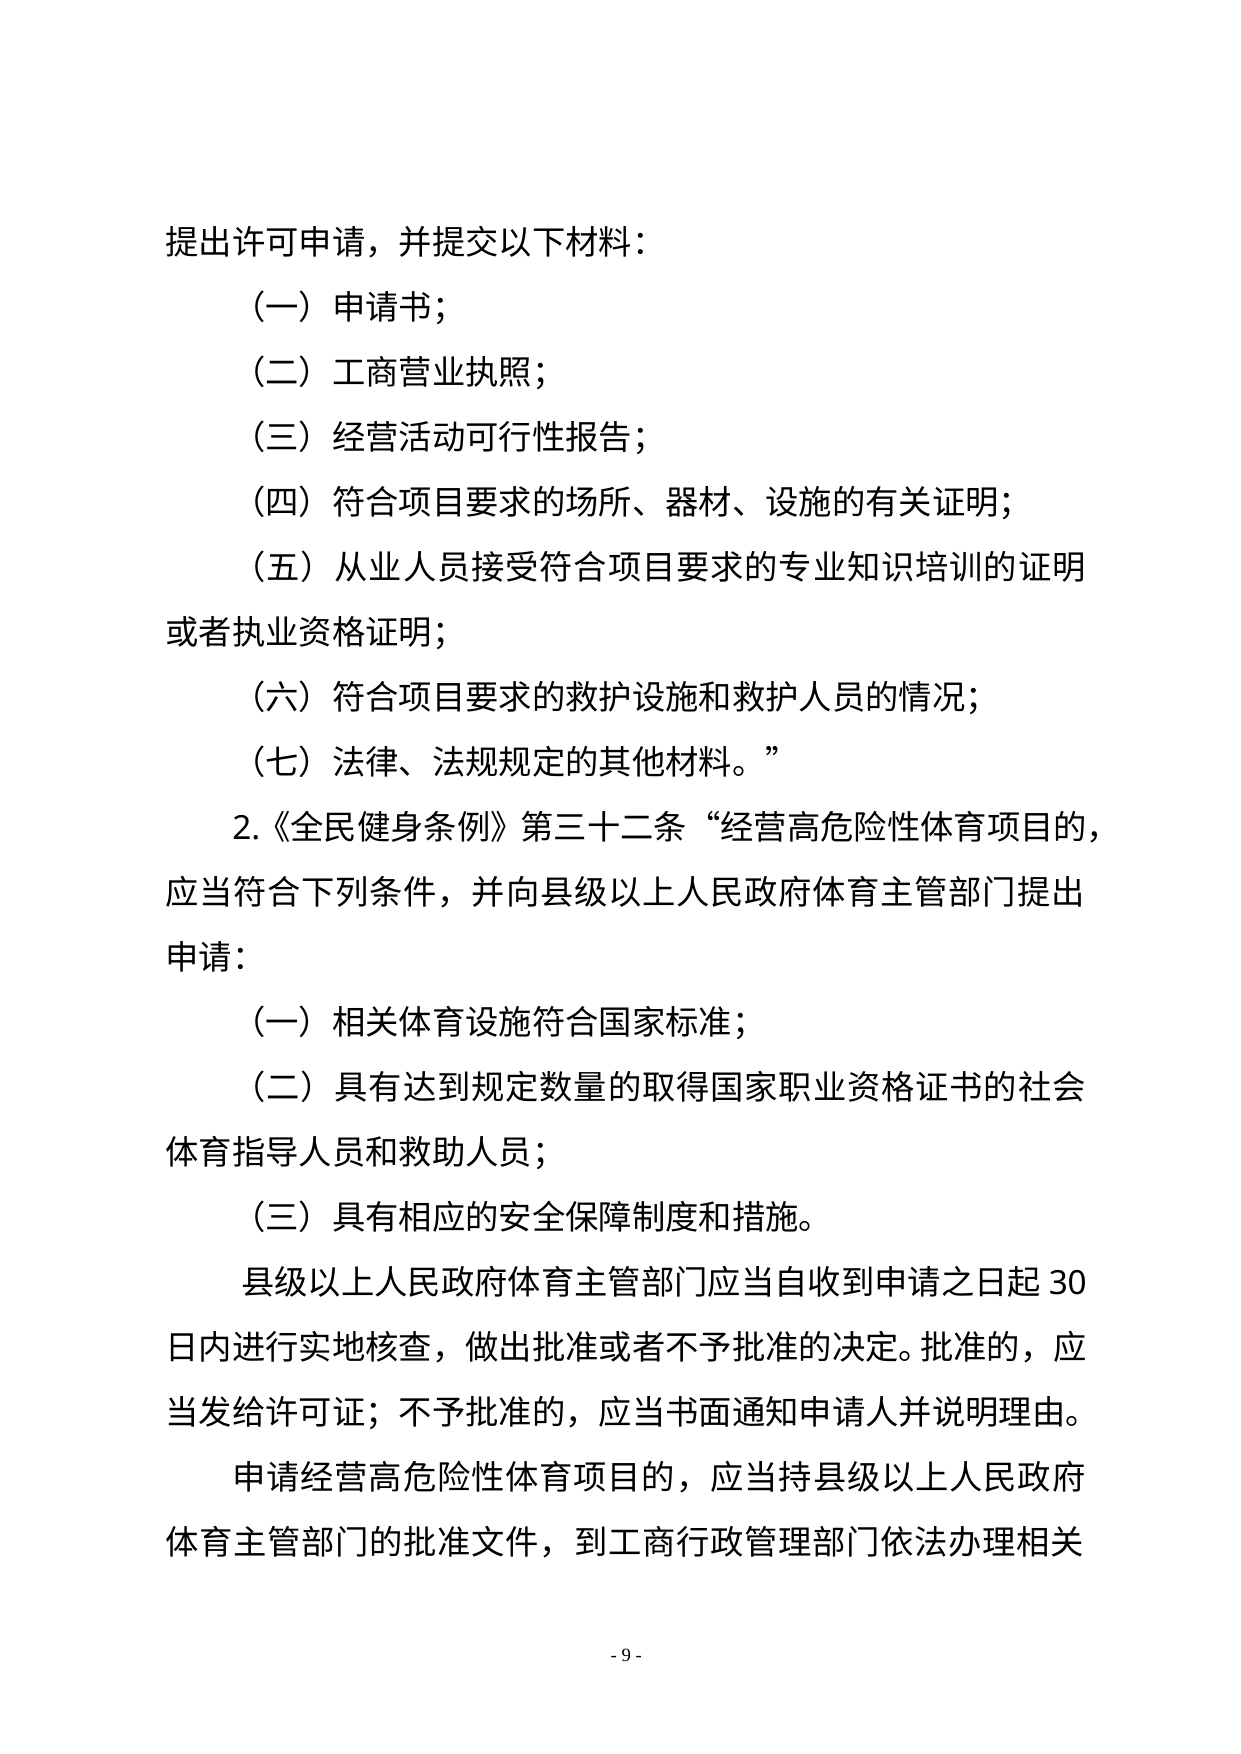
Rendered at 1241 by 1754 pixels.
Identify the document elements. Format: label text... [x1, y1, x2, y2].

text （四）符合项目要求的场所、器材、设施的有关证明； [165, 663, 1087, 728]
text （二）工商营业执照； [165, 533, 1087, 598]
text （一）相关体育设施符合国家标准； [165, 1183, 1087, 1248]
text （一）申请书； [165, 468, 1087, 533]
text （六）符合项目要求的救护设施和救护人员的情况； [165, 858, 1087, 923]
text （五）从业人员接受符合项目要求的专业知识培训的证明或者执业资格证明； [165, 728, 1087, 858]
text 2.《全民健身条例》第三十二条“经营高危险性体育项目的，应当符合下列条件，并向县级以上人民政府体育主管部门提出申请： [165, 988, 1087, 1183]
text 1.《广东省高危险性体育项目经营活动管理规定》第六条“高危险性体育项目经营活动实行许可制度。从事高危险性体育项目经营活动的，应当向经营所在地地级以上市体育行政部门提出许可申请，并提交以下材料： [165, 208, 1087, 468]
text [165, 1443, 1087, 1573]
text （三）具有相应的安全保障制度和措施。 [165, 1378, 1087, 1443]
text （七）法律、法规规定的其他材料。” [165, 923, 1087, 988]
text （二）具有达到规定数量的取得国家职业资格证书的社会体育指导人员和救助人员； [165, 1248, 1087, 1378]
text （三）经营活动可行性报告； [165, 598, 1087, 663]
